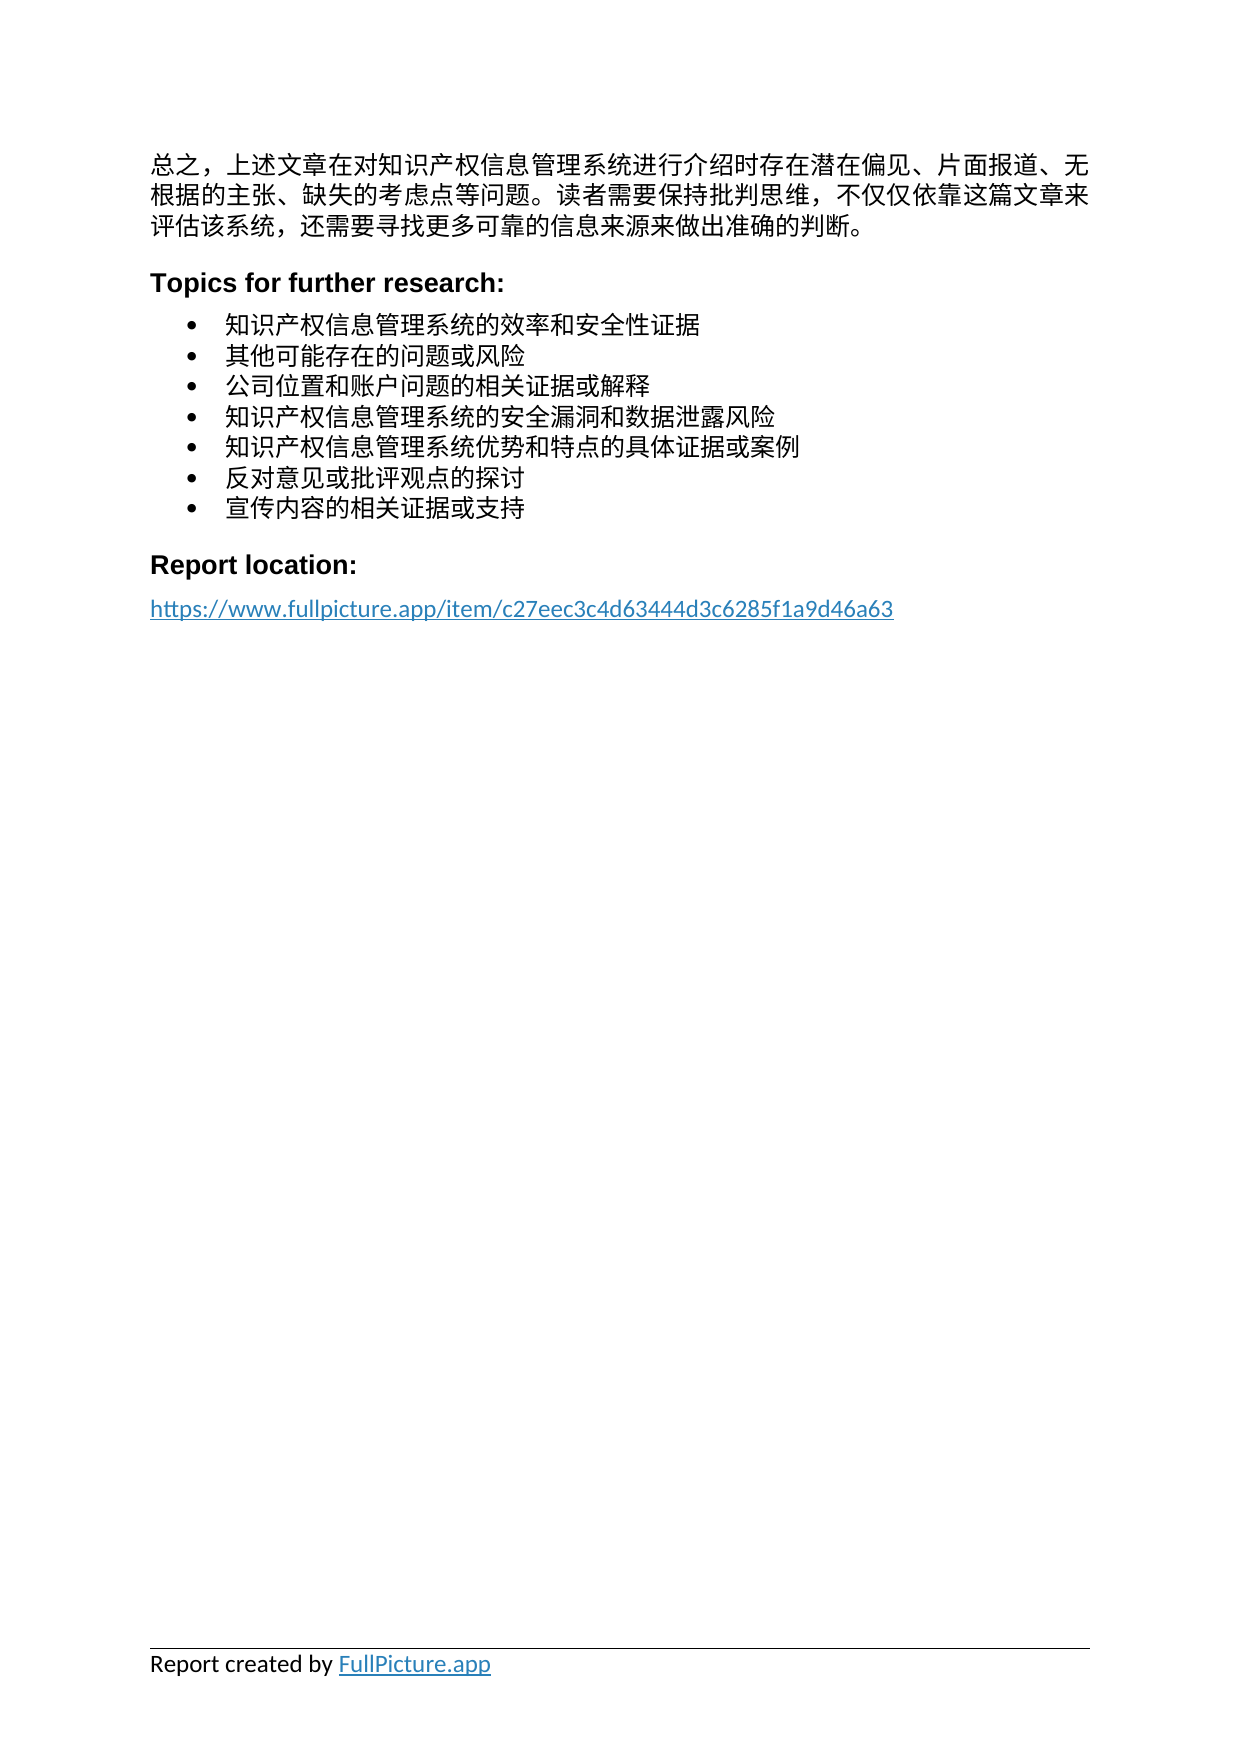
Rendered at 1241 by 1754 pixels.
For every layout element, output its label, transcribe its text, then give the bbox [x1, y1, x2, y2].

list 反对意见或批评观点的探讨 [187, 463, 1090, 493]
list 其他可能存在的问题或风险 [187, 341, 1090, 371]
list 知识产权信息管理系统的效率和安全性证据 [187, 310, 1090, 341]
list 知识产权信息管理系统优势和特点的具体证据或案例 [187, 432, 1090, 463]
list 知识产权信息管理系统的安全漏洞和数据泄露风险 [187, 402, 1090, 432]
subtitle Topics for further research: [150, 267, 1090, 298]
list 宣传内容的相关证据或支持 [187, 493, 1090, 524]
text https://www.fullpicture.app/item/c27eec3c4d63444d3c6285f1a9d46a63 [150, 593, 1090, 623]
text 总之，上述文章在对知识产权信息管理系统进行介绍时存在潜在偏见、片面报道、无根据的主张、缺失的考虑点等问题。读者需要保持批判思维，不仅仅依靠这篇文章来评估该系统，还需要寻找更多可靠的信息来源来做出准确的判断。 [150, 150, 1090, 242]
subtitle Report location: [150, 549, 1090, 580]
list 公司位置和账户问题的相关证据或解释 [187, 371, 1090, 402]
